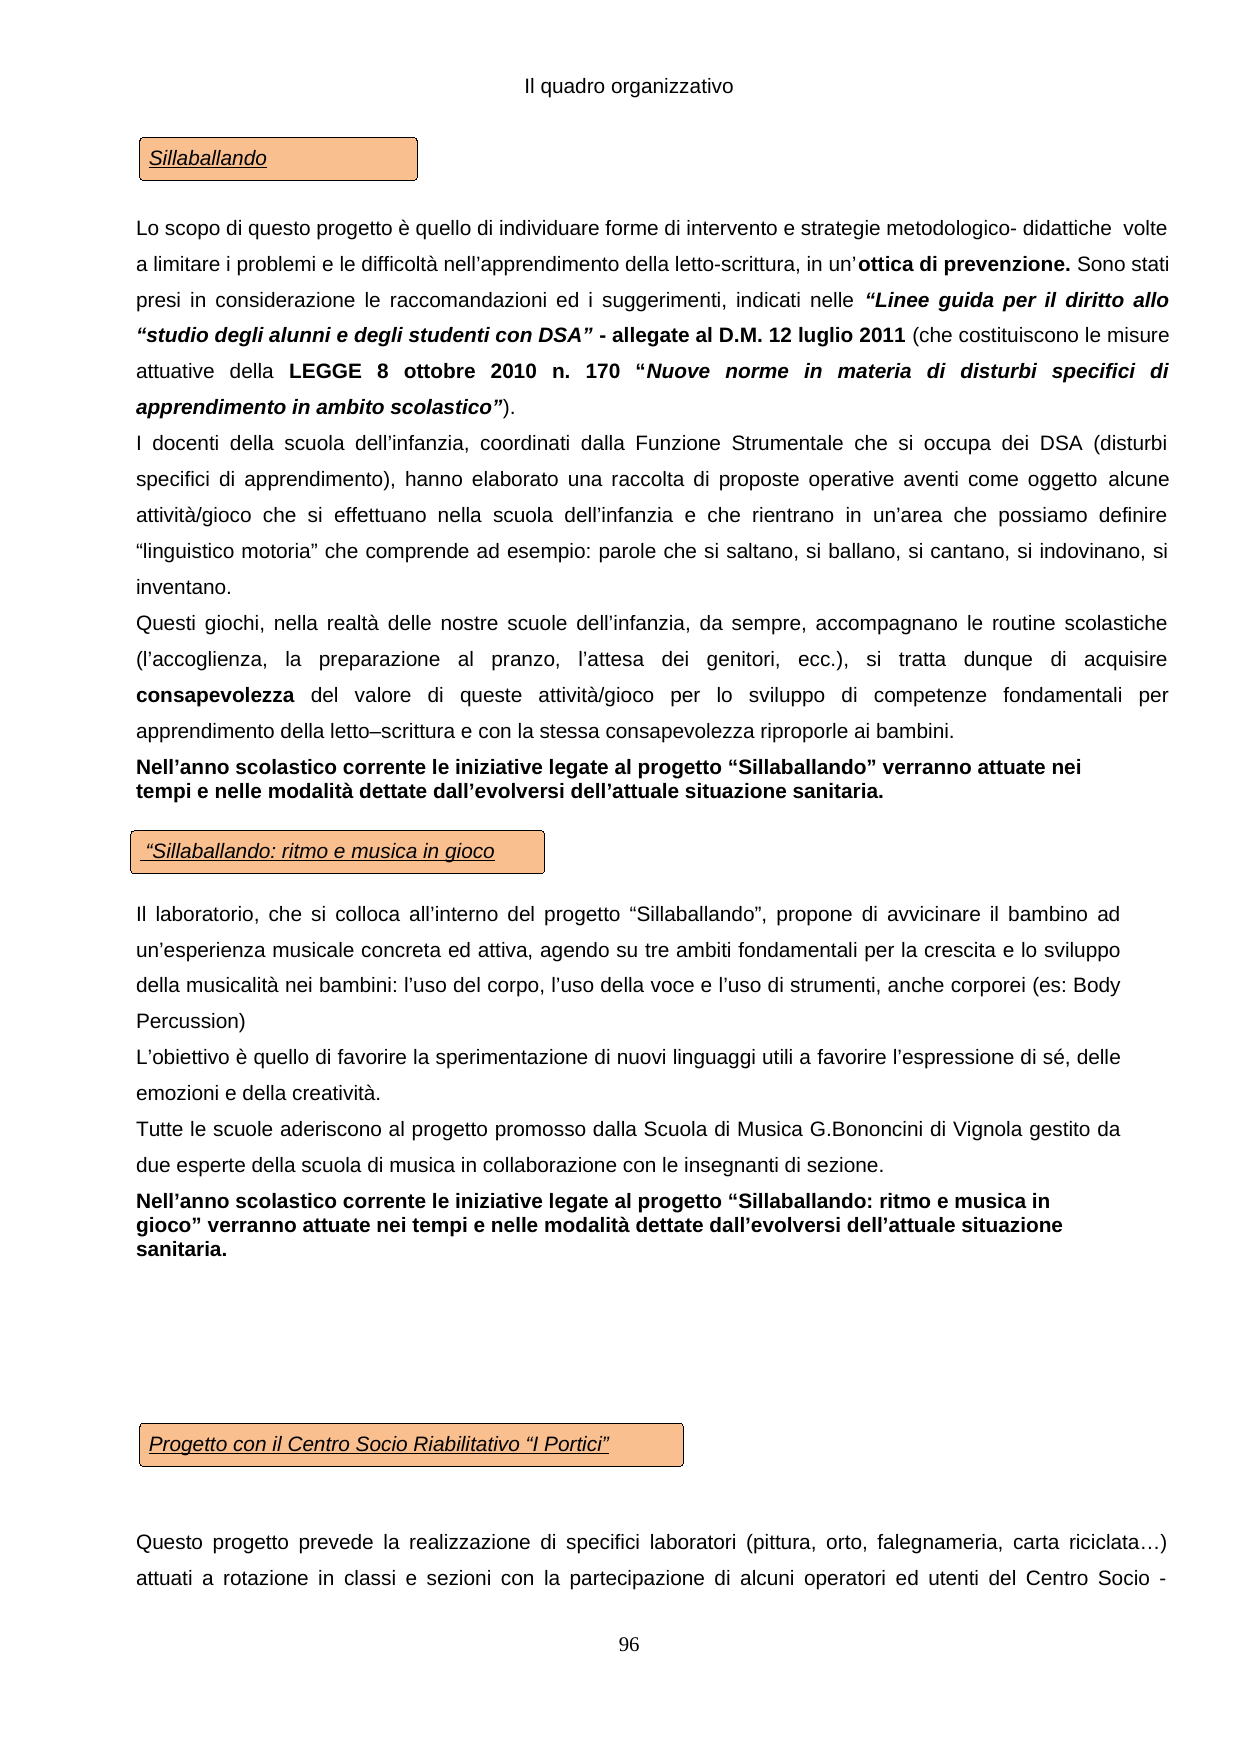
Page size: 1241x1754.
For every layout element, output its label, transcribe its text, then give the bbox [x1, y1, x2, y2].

text L’obiettivo è quello di favorire la sperimentazione di nuovi linguaggi utili a favorire l’espressione di sé, delle emozioni e della creatività. [136, 1045, 1122, 1105]
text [136, 1529, 1169, 1589]
text Il laboratorio, che si colloca all’interno del progetto “Sillaballando”, propone di avvicinare il bambino ad un’esperienza musicale concreta ed attiva, agendo su tre ambiti fondamentali per la crescita e lo sviluppo della musicalità nei bambini: l’uso del corpo, l’uso della voce e l’uso di strumenti, anche corporei (es: Body Percussion) [136, 901, 1122, 1033]
text Questi giochi, nella realtà delle nostre scuole dell’infanzia, da sempre, accompagnano le routine scolastiche (l’accoglienza, la preparazione al pranzo, l’attesa dei genitori, ecc.), si tratta dunque di acquisire consapevolezza del valore di queste attività/gioco per lo sviluppo di competenze fondamentali per apprendimento della letto–scrittura e con la stessa consapevolezza riproporle ai bambini. [136, 611, 1169, 743]
text Nell’anno scolastico corrente le iniziative legate al progetto “Sillaballando: ritmo e musica in gioco” verranno attuate nei tempi e nelle modalità dettate dall’evolversi dell’attuale situazione sanitaria. [136, 1189, 1122, 1261]
text Lo scopo di questo progetto è quello di individuare forme di intervento e strategie metodologico- didattiche volte a limitare i problemi e le difficoltà nell’apprendimento della letto-scrittura, in un’ottica di prevenzione. Sono stati presi in considerazione le raccomandazioni ed i suggerimenti, indicati nelle “Linee guida per il diritto allo “studio degli alunni e degli studenti con DSA” - allegate al D.M. 12 luglio 2011 (che costituiscono le misure attuative della LEGGE 8 ottobre 2010 n. 170 “Nuove norme in materia di disturbi specifici di apprendimento in ambito scolastico”). [136, 216, 1169, 419]
text Tutte le scuole aderiscono al progetto promosso dalla Scuola di Musica G.Bononcini di Vignola gestito da due esperte della scuola di musica in collaborazione con le insegnanti di sezione. [136, 1117, 1122, 1177]
text Nell’anno scolastico corrente le iniziative legate al progetto “Sillaballando” verranno attuate nei tempi e nelle modalità dettate dall’evolversi dell’attuale situazione sanitaria. [136, 754, 1122, 802]
text I docenti della scuola dell’infanzia, coordinati dalla Funzione Strumentale che si occupa dei DSA (disturbi specifici di apprendimento), hanno elaborato una raccolta di proposte operative aventi come oggetto alcune attività/gioco che si effettuano nella scuola dell’infanzia e che rientrano in un’area che possiamo definire “linguistico motoria” che comprende ad esempio: parole che si saltano, si ballano, si cantano, si indovinano, si inventano. [136, 431, 1169, 599]
